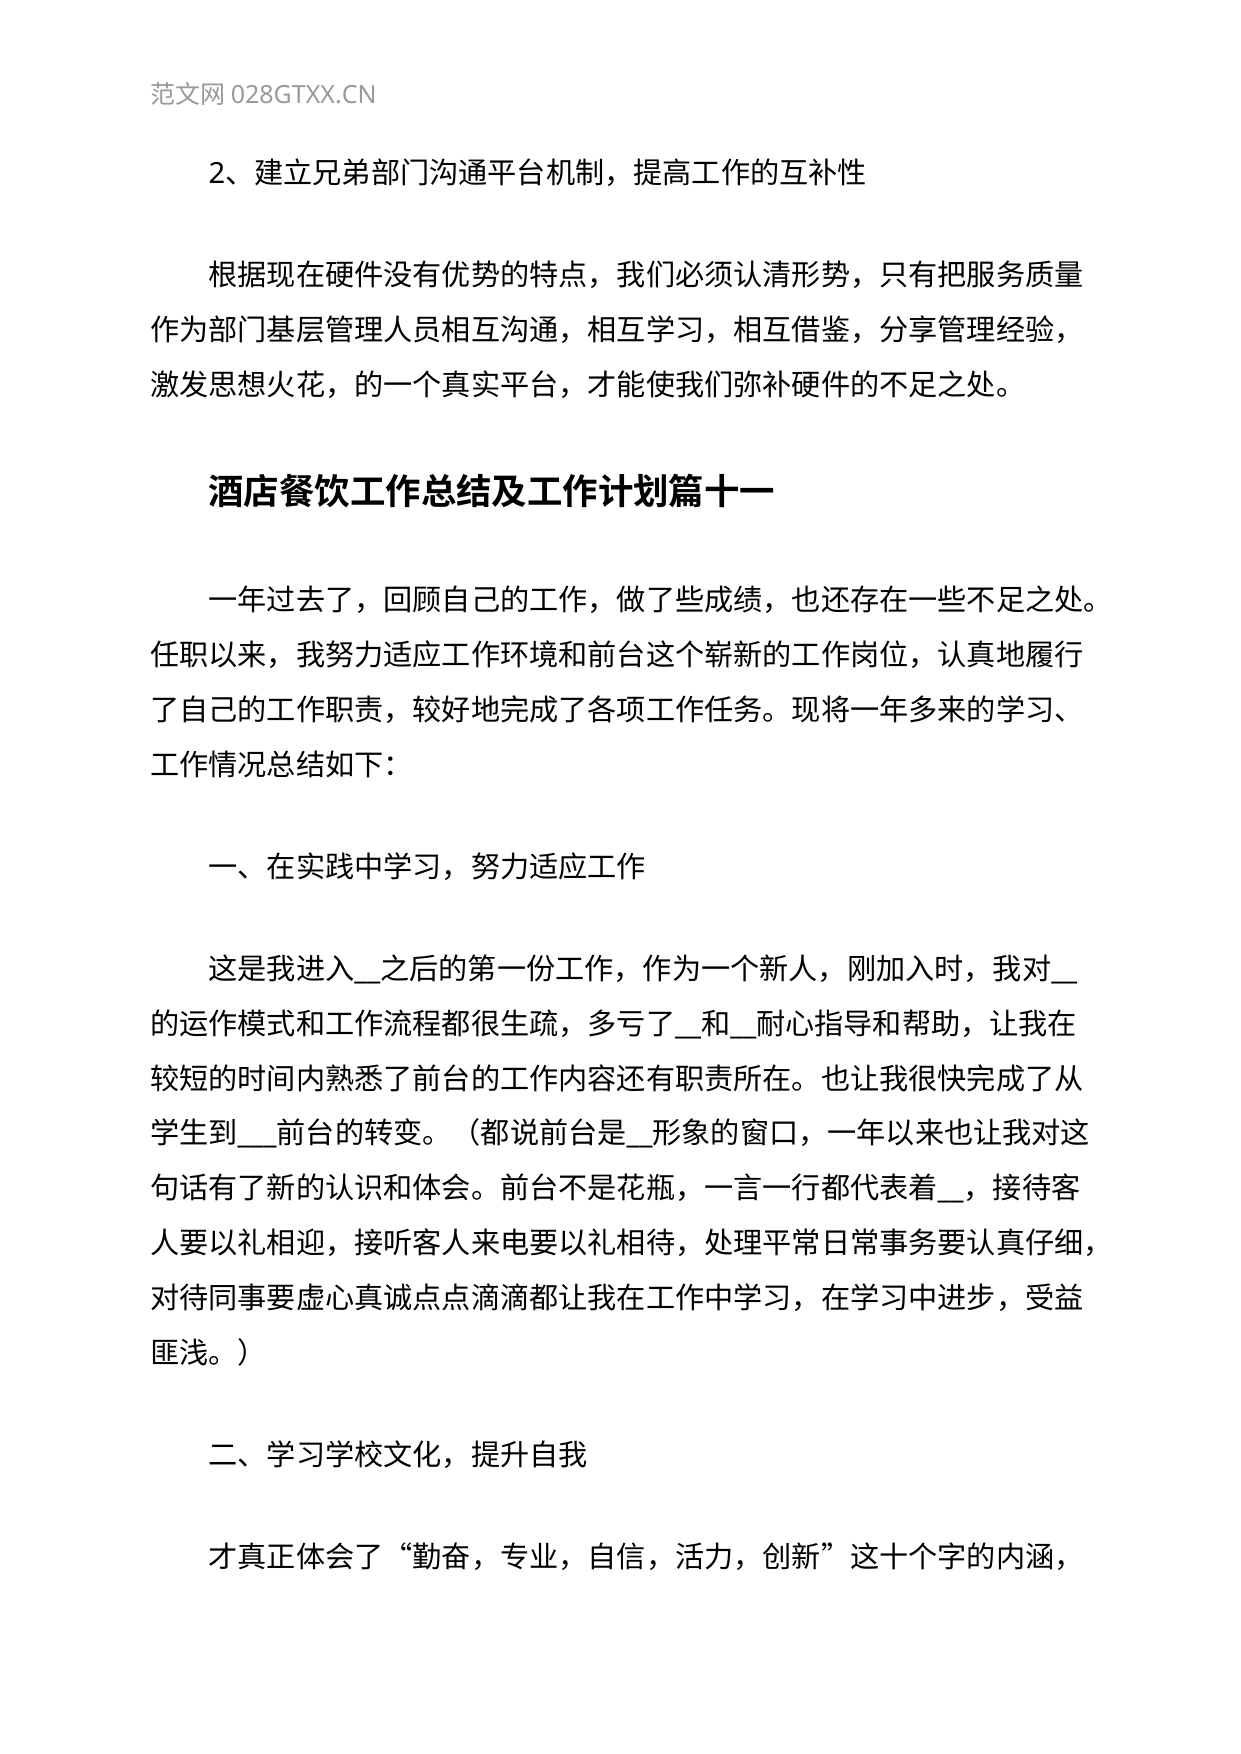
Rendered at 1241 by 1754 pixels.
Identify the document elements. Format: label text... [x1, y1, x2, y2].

text 酒店餐饮工作总结及工作计划篇十一 [150, 463, 1090, 515]
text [150, 1533, 1090, 1576]
text 这是我进入__之后的第一份工作，作为一个新人，刚加入时，我对__的运作模式和工作流程都很生疏，多亏了__和__耐心指导和帮助，让我在较短的时间内熟悉了前台的工作内容还有职责所在。也让我很快完成了从学生到___前台的转变。（都说前台是__形象的窗口，一年以来也让我对这句话有了新的认识和体会。前台不是花瓶，一言一行都代表着__，接待客人要以礼相迎，接听客人来电要以礼相待，处理平常日常事务要认真仔细，对待同事要虚心真诚点点滴滴都让我在工作中学习，在学习中进步，受益匪浅。） [150, 945, 1090, 1372]
text 2、建立兄弟部门沟通平台机制，提高工作的互补性 [150, 150, 1090, 192]
text 一、在实践中学习，努力适应工作 [150, 843, 1090, 886]
text 二、学习学校文化，提升自我 [150, 1432, 1090, 1474]
text 根据现在硬件没有优势的特点，我们必须认清形势，只有把服务质量作为部门基层管理人员相互沟通，相互学习，相互借鉴，分享管理经验，激发思想火花，的一个真实平台，才能使我们弥补硬件的不足之处。 [150, 252, 1090, 404]
text 一年过去了，回顾自己的工作，做了些成绩，也还存在一些不足之处。任职以来，我努力适应工作环境和前台这个崭新的工作岗位，认真地履行了自己的工作职责，较好地完成了各项工作任务。现将一年多来的学习、工作情况总结如下： [150, 577, 1090, 784]
